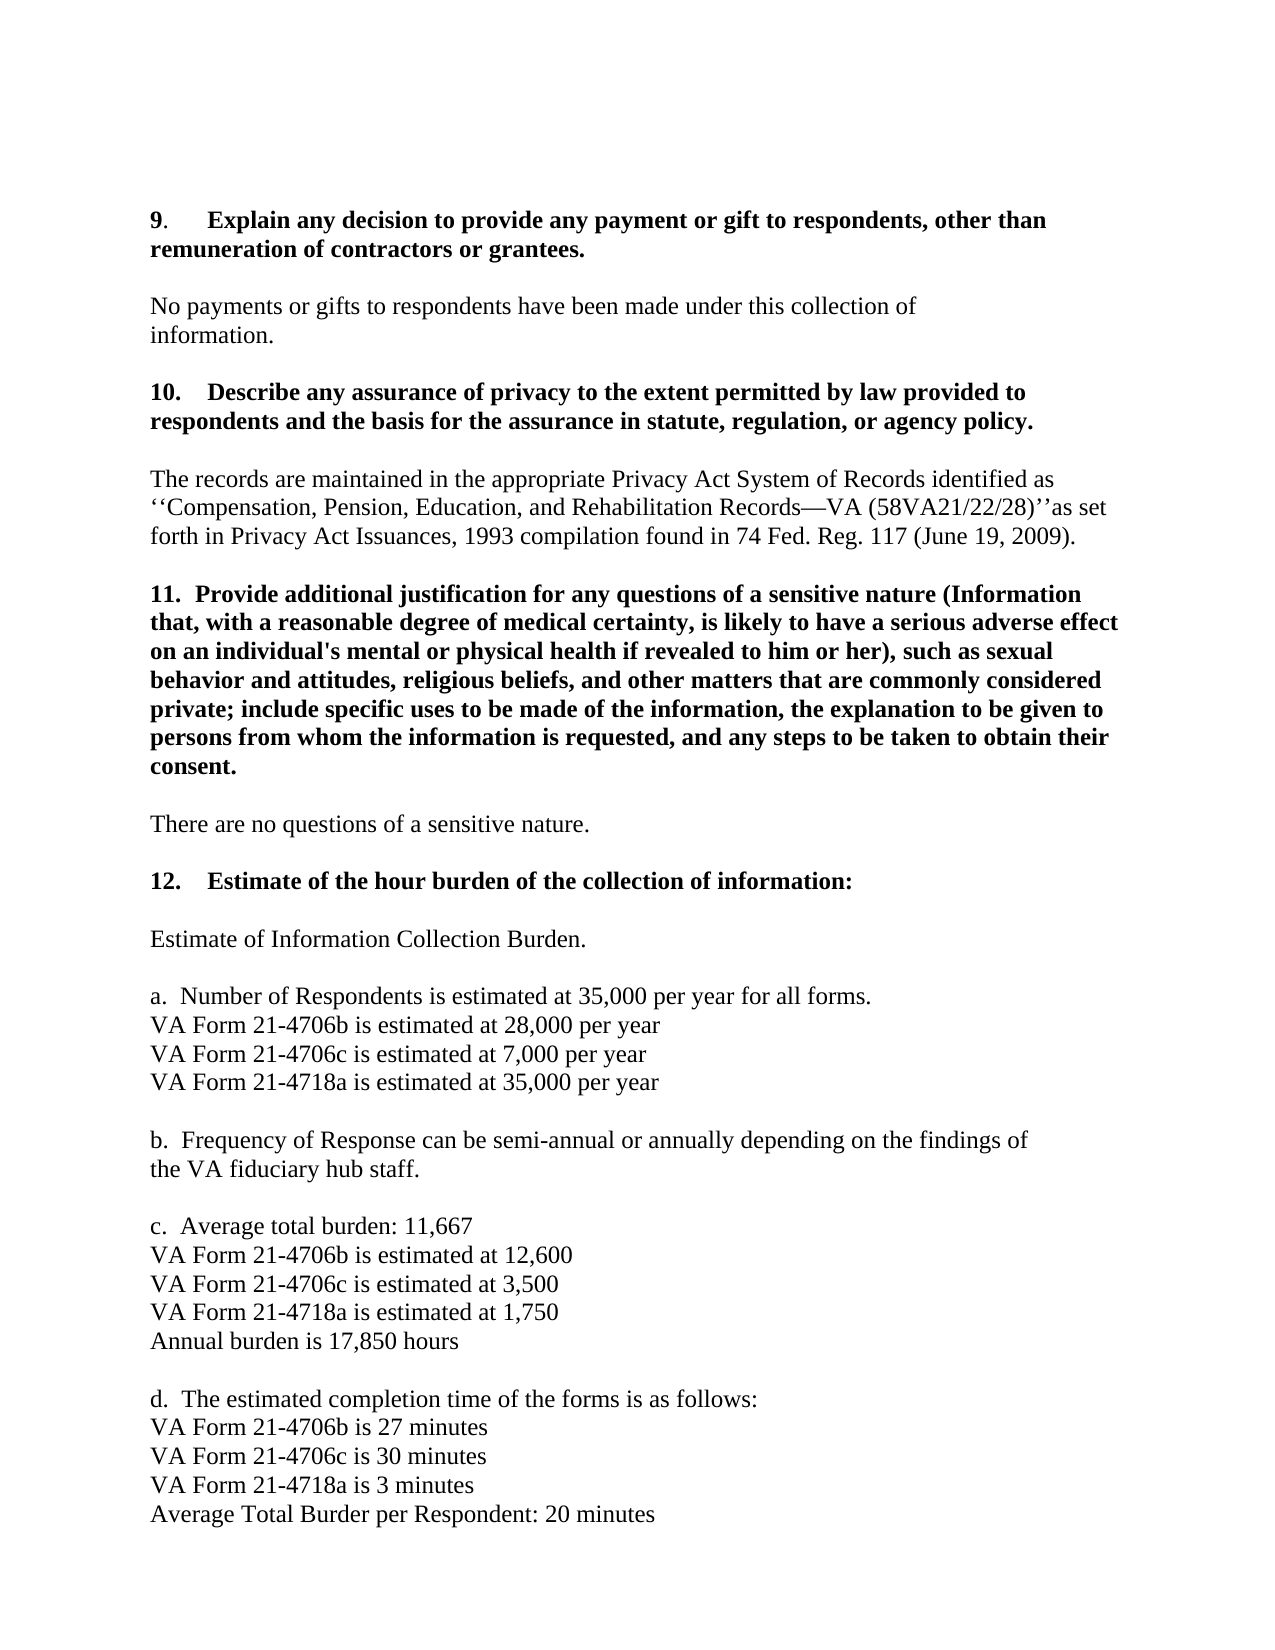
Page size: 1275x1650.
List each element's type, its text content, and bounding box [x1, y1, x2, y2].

text VA Form 21-4706c is 30 minutes [150, 1441, 1031, 1470]
text c. Average total burden: 11,667 [150, 1211, 1031, 1240]
text Average Total Burder per Respondent: 20 minutes [150, 1499, 1031, 1527]
text VA Form 21-4706b is estimated at 28,000 per year [150, 1010, 1031, 1039]
text VA Form 21-4706b is estimated at 12,600 [150, 1240, 1031, 1269]
text VA Form 21-4718a is estimated at 1,750 [150, 1297, 1031, 1326]
text VA Form 21-4718a is 3 minutes [150, 1470, 1031, 1499]
text No payments or gifts to respondents have been made under this collection of information. [150, 291, 1031, 349]
text b. Frequency of Response can be semi-annual or annually depending on the findings of the VA fiduciary hub staff. [150, 1125, 1031, 1182]
text 10. Describe any assurance of privacy to the extent permitted by law provided to respondents and the basis for the assurance in statute, regulation, or agency policy. [150, 377, 1125, 435]
text 12. Estimate of the hour burden of the collection of information: [150, 866, 1125, 895]
text 11. Provide additional justification for any questions of a sensitive nature (Information that, with a reasonable degree of medical certainty, is likely to have a serious adverse effect on an individual's mental or physical health if revealed to him or her), such as sexual behavior and attitudes, religious beliefs, and other matters that are commonly considered private; include specific uses to be made of the information, the explanation to be given to persons from whom the information is requested, and any steps to be taken to obtain their consent. [150, 579, 1125, 780]
text VA Form 21-4718a is estimated at 35,000 per year [150, 1067, 1031, 1096]
text VA Form 21-4706c is estimated at 3,500 [150, 1269, 1031, 1297]
text VA Form 21-4706b is 27 minutes [150, 1412, 1031, 1441]
text The records are maintained in the appropriate Privacy Act System of Records identified as ‘‘Compensation, Pension, Education, and Rehabilitation Records—VA (58VA21/22/28)’’as set forth in Privacy Act Issuances, 1993 compilation found in 74 Fed. Reg. 117 (June 19, 2009). [150, 464, 1125, 550]
text There are no questions of a sensitive nature. [150, 809, 1031, 837]
text 9. Explain any decision to provide any payment or gift to respondents, other than remuneration of contractors or grantees. [150, 205, 1125, 262]
text a. Number of Respondents is estimated at 35,000 per year for all forms. [150, 981, 1031, 1010]
text Annual burden is 17,850 hours [150, 1326, 1031, 1355]
text Estimate of Information Collection Burden. [150, 924, 1031, 952]
text d. The estimated completion time of the forms is as follows: [150, 1384, 1031, 1412]
text VA Form 21-4706c is estimated at 7,000 per year [150, 1039, 1031, 1067]
